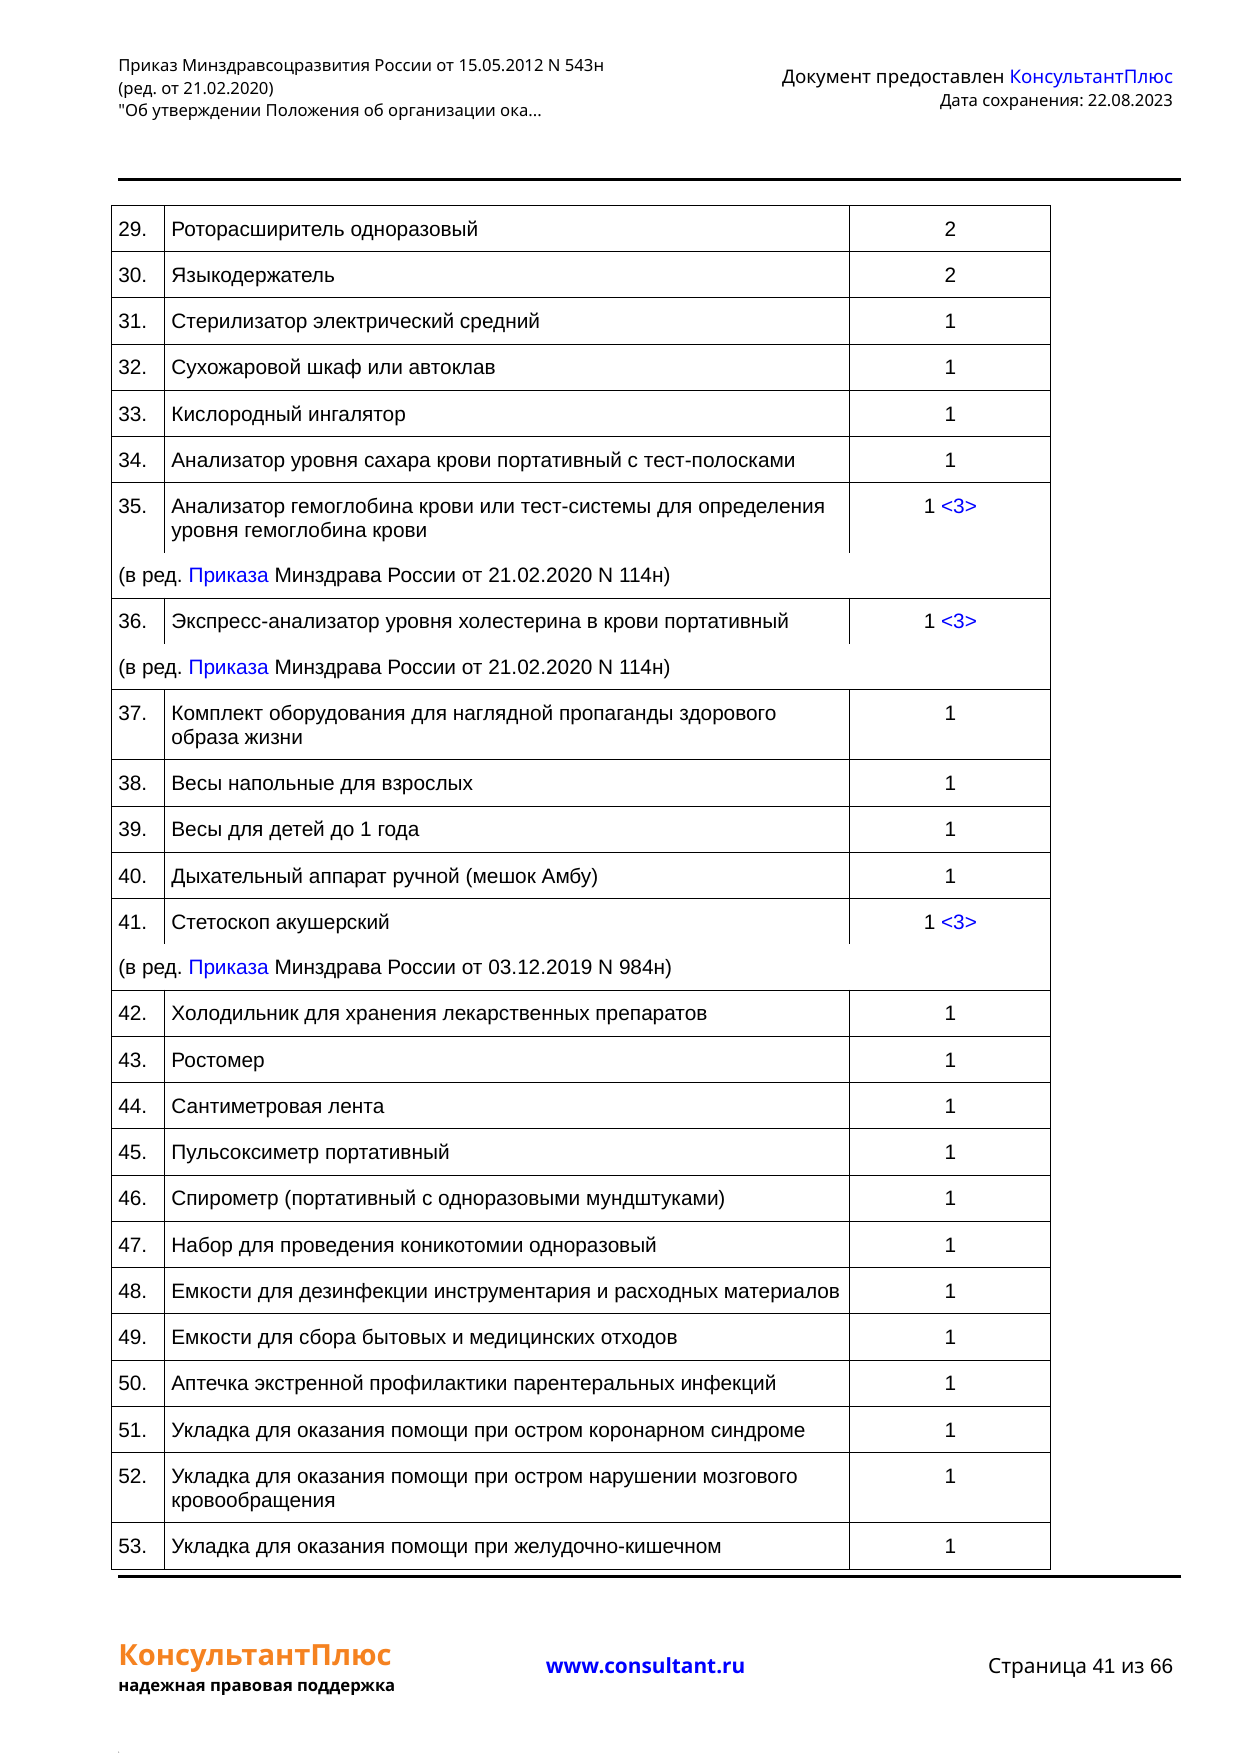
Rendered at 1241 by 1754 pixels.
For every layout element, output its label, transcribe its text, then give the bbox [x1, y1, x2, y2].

table_cell Экспресс-анализатор уровня холестерина в крови портативный [165, 599, 849, 644]
table_cell 33. [112, 391, 164, 436]
table_cell 1 [850, 1523, 1050, 1568]
table_cell 1 [850, 1314, 1050, 1359]
table_cell 1 [850, 690, 1050, 759]
table_cell 34. [112, 437, 164, 482]
table_cell 2 [850, 206, 1050, 251]
table_cell Стерилизатор электрический средний [165, 298, 849, 343]
table_cell 1 [850, 298, 1050, 343]
table_cell Укладка для оказания помощи при остром коронарном синдроме [165, 1407, 849, 1452]
table_cell Сантиметровая лента [165, 1083, 849, 1128]
table_cell 1 [850, 1361, 1050, 1406]
table_cell 40. [112, 853, 164, 898]
table_cell 1 [850, 1037, 1050, 1082]
table_cell 1 [850, 1083, 1050, 1128]
table_cell 45. [112, 1129, 164, 1174]
table_cell 2 [850, 252, 1050, 297]
table_cell 48. [112, 1268, 164, 1313]
table_cell Емкости для сбора бытовых и медицинских отходов [165, 1314, 849, 1359]
table_cell 1 [850, 760, 1050, 806]
table_cell 1 [850, 391, 1050, 436]
table_cell 46. [112, 1176, 164, 1221]
table_cell 1 [850, 437, 1050, 482]
table_cell 1 [850, 1129, 1050, 1174]
table_cell 1 [850, 1407, 1050, 1452]
table_cell 1 [850, 807, 1050, 852]
table_cell 1 <3> [850, 483, 1050, 552]
table_cell Набор для проведения коникотомии одноразовый [165, 1222, 849, 1267]
table_cell Аптечка экстренной профилактики парентеральных инфекций [165, 1361, 849, 1406]
table_cell 38. [112, 760, 164, 806]
table_cell 53. [112, 1523, 164, 1568]
table_cell 44. [112, 1083, 164, 1128]
table_cell 29. [112, 206, 164, 251]
table_cell 49. [112, 1314, 164, 1359]
table_cell 1 [850, 991, 1050, 1036]
table_cell Стетоскоп акушерский [165, 899, 849, 944]
table_cell 1 [850, 1176, 1050, 1221]
table_cell Спирометр (портативный с одноразовыми мундштуками) [165, 1176, 849, 1221]
table_cell 41. [112, 899, 164, 944]
table_cell Укладка для оказания помощи при остром нарушении мозгового кровообращения [165, 1453, 849, 1522]
table_cell Роторасширитель одноразовый [165, 206, 849, 251]
table_cell 43. [112, 1037, 164, 1082]
table_cell 36. [112, 599, 164, 644]
table_cell Сухожаровой шкаф или автоклав [165, 345, 849, 390]
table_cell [165, 1523, 849, 1568]
table_cell 42. [112, 991, 164, 1036]
table_cell Языкодержатель [165, 252, 849, 297]
table_cell 35. [112, 483, 164, 552]
table_cell Холодильник для хранения лекарственных препаратов [165, 991, 849, 1036]
table_cell Весы для детей до 1 года [165, 807, 849, 852]
table_cell 1 [850, 1453, 1050, 1522]
table_cell (в ред. Приказа Минздрава России от 03.12.2019 N 984н) [112, 944, 1050, 989]
table_cell 32. [112, 345, 164, 390]
table_cell Пульсоксиметр портативный [165, 1129, 849, 1174]
table_cell 1 [850, 1222, 1050, 1267]
table_cell 1 [850, 853, 1050, 898]
table_cell Анализатор гемоглобина крови или тест-системы для определения уровня гемоглобина крови [165, 483, 849, 552]
table_cell (в ред. Приказа Минздрава России от 21.02.2020 N 114н) [112, 553, 1050, 598]
table_cell 51. [112, 1407, 164, 1452]
table_cell 1 [850, 1268, 1050, 1313]
table_cell 50. [112, 1361, 164, 1406]
table_cell 47. [112, 1222, 164, 1267]
table_cell 37. [112, 690, 164, 759]
table_cell Ростомер [165, 1037, 849, 1082]
table_cell (в ред. Приказа Минздрава России от 21.02.2020 N 114н) [112, 644, 1050, 689]
table_cell 39. [112, 807, 164, 852]
table_cell 52. [112, 1453, 164, 1522]
table_cell 31. [112, 298, 164, 343]
table_cell Дыхательный аппарат ручной (мешок Амбу) [165, 853, 849, 898]
table_cell Анализатор уровня сахара крови портативный с тест-полосками [165, 437, 849, 482]
table_cell Емкости для дезинфекции инструментария и расходных материалов [165, 1268, 849, 1313]
table_cell Кислородный ингалятор [165, 391, 849, 436]
table_cell 1 [850, 345, 1050, 390]
table_cell 1 <3> [850, 599, 1050, 644]
table_cell Весы напольные для взрослых [165, 760, 849, 806]
table_cell Комплект оборудования для наглядной пропаганды здорового образа жизни [165, 690, 849, 759]
table_cell 1 <3> [850, 899, 1050, 944]
table_cell 30. [112, 252, 164, 297]
